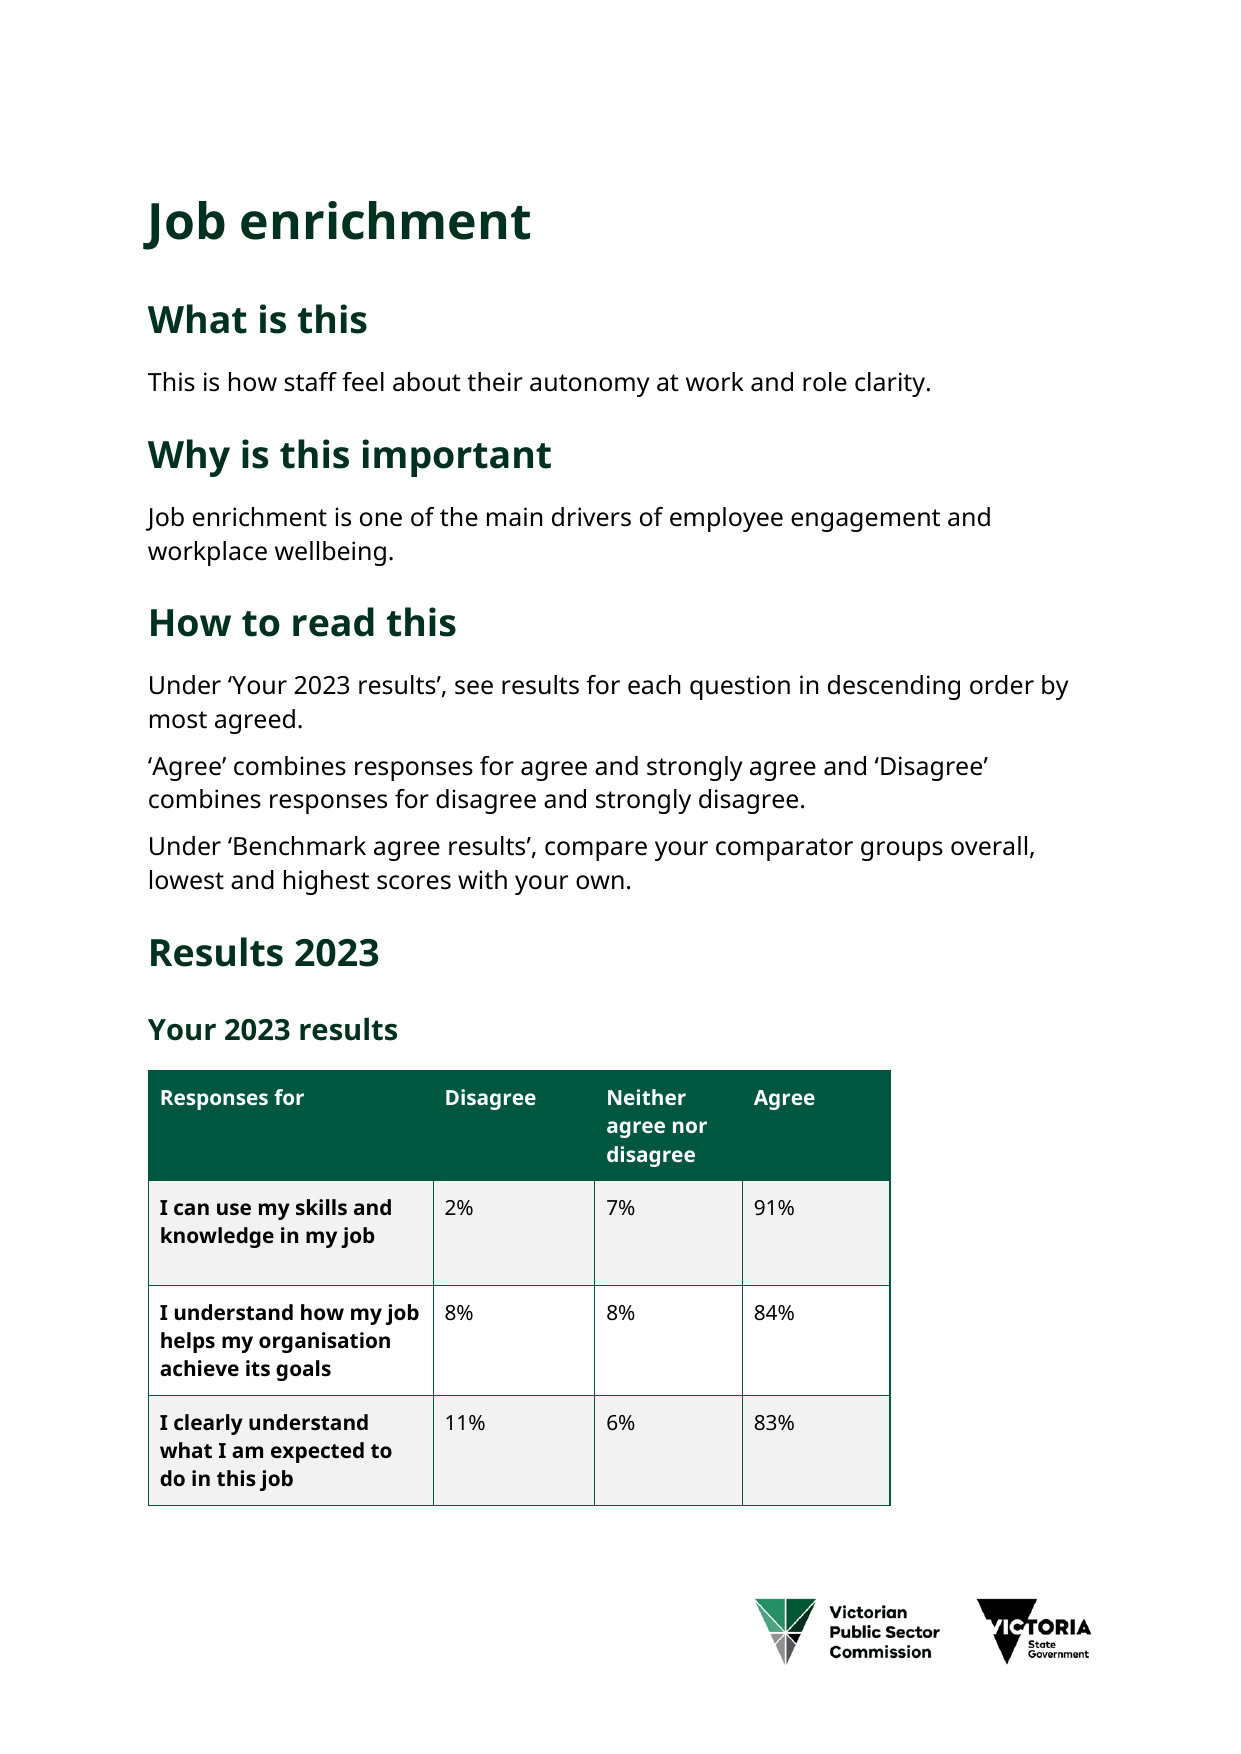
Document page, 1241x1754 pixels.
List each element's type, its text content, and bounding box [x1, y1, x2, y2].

subtitle Results 2023 [148, 926, 1092, 977]
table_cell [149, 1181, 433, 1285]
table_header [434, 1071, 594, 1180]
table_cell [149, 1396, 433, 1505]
subtitle Job enrichment [148, 186, 1092, 254]
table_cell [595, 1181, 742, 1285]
subtitle Your 2023 results [148, 1009, 1092, 1049]
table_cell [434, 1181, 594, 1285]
text Under ‘Benchmark agree results’, compare your comparator groups overall, lowest and highest scores with your own. [148, 829, 1092, 897]
picture [754, 1598, 1093, 1666]
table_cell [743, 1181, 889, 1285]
subtitle What is this [148, 294, 1092, 345]
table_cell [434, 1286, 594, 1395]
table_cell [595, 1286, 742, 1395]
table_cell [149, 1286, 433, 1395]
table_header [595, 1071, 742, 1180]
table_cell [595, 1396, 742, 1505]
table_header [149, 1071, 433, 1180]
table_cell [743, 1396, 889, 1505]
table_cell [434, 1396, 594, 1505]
subtitle How to read this [148, 596, 1092, 647]
text ‘Agree’ combines responses for agree and strongly agree and ‘Disagree’ combines responses for disagree and strongly disagree. [148, 748, 1092, 816]
subtitle Why is this important [148, 428, 1092, 479]
text Under ‘Your 2023 results’, see results for each question in descending order by most agreed. [148, 668, 1092, 736]
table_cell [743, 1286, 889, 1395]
text Job enrichment is one of the main drivers of employee engagement and workplace wellbeing. [148, 499, 1092, 567]
text This is how staff feel about their autonomy at work and role clarity. [148, 365, 1092, 399]
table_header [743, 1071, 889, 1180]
